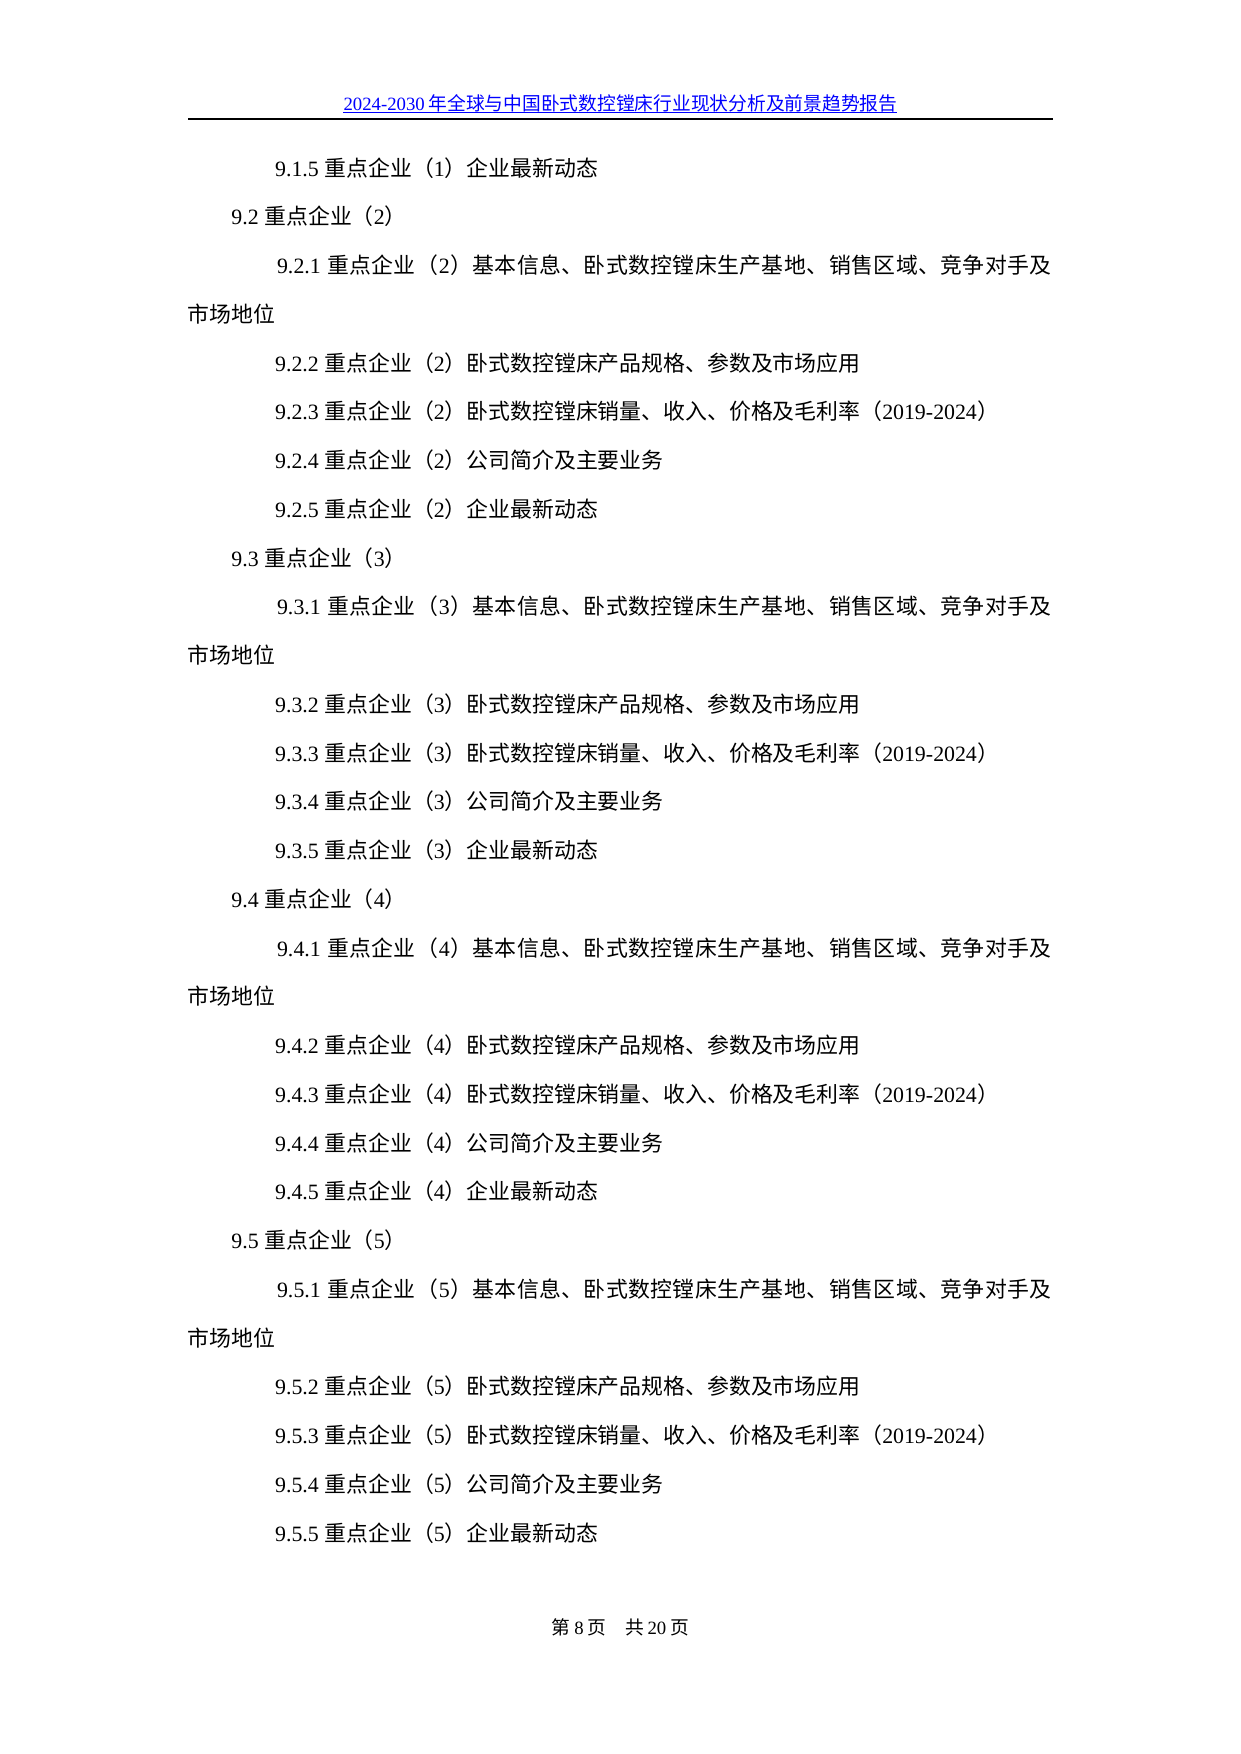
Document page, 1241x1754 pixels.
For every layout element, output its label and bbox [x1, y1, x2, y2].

text [187, 150, 1053, 1548]
